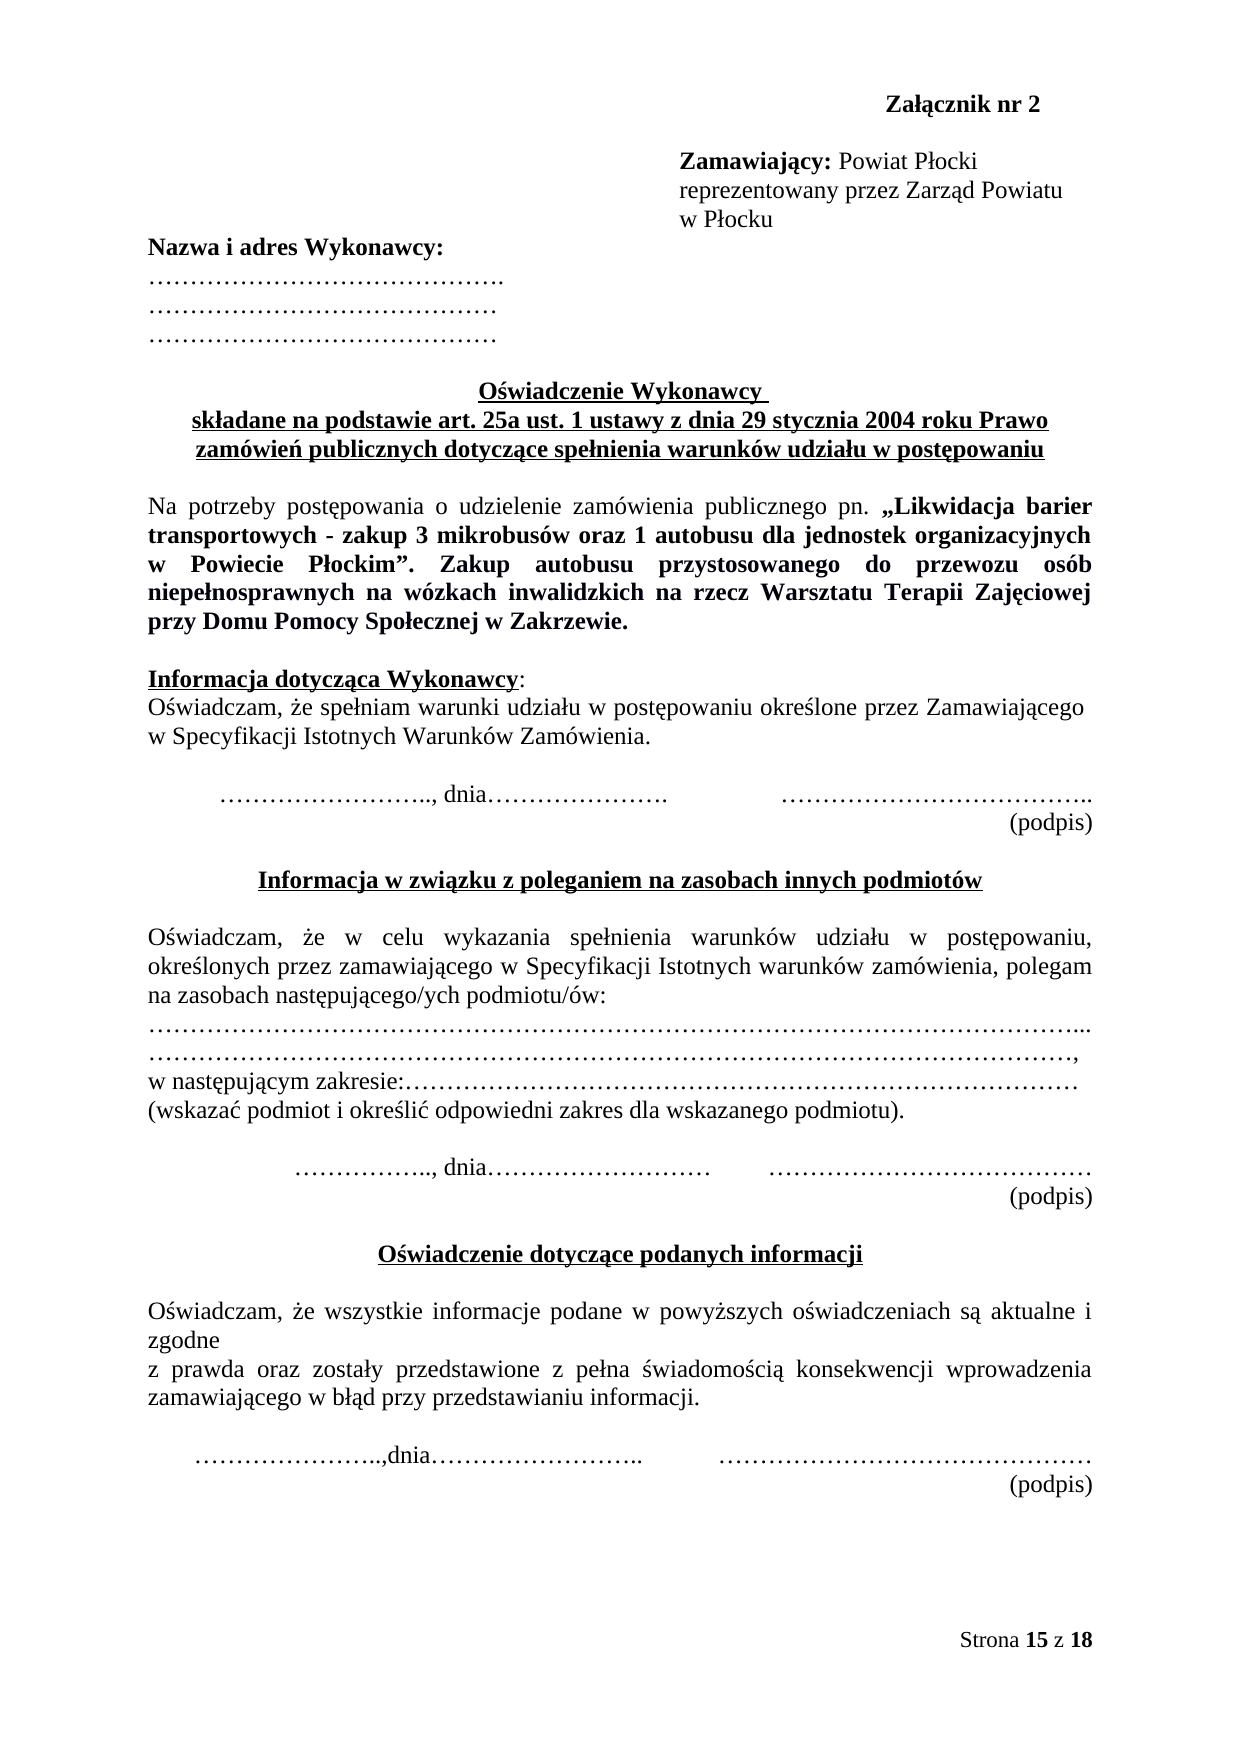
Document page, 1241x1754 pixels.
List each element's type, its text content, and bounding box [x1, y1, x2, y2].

text Oświadczam, że wszystkie informacje podane w powyższych oświadczeniach są aktualne i zgodne z prawda oraz zostały przedstawione z pełna świadomością konsekwencji wprowadzenia zamawiającego w błąd przy przedstawianiu informacji. [148, 1296, 1093, 1411]
text …………………….., dnia…………………. ……………………………….. (podpis) [148, 779, 1093, 836]
text ……………………………………. [148, 261, 1093, 290]
text …………………………………… [148, 319, 1093, 347]
text Nazwa i adres Wykonawcy: [148, 232, 1093, 261]
text składane na podstawie art. 25a ust. 1 ustawy z dnia 29 stycznia 2004 roku Prawo zamówień publicznych dotyczące spełnienia warunków udziału w postępowaniu [148, 405, 1093, 462]
text Na potrzeby postępowania o udzielenie zamówienia publicznego pn. „Likwidacja barier transportowych - zakup 3 mikrobusów oraz 1 autobusu dla jednostek organizacyjnych w Powiecie Płockim”. Zakup autobusu przystosowanego do przewozu osób niepełnosprawnych na wózkach inwalidzkich na rzecz Warsztatu Terapii Zajęciowej przy Domu Pomocy Społecznej w Zakrzewie. [148, 491, 1093, 635]
text Oświadczenie Wykonawcy [148, 376, 1093, 405]
text Informacja w związku z poleganiem na zasobach innych podmiotów [148, 865, 1093, 894]
text …………………………………… [148, 290, 1093, 319]
text Załącznik nr 2 [811, 89, 1093, 117]
text …………………..,dnia…………………….. ……………………………………… (podpis) [148, 1440, 1093, 1497]
text Oświadczenie dotyczące podanych informacji [148, 1239, 1093, 1267]
text …………………………………………………………………………………………………...…………………………………………………………………………………………………, w następującym zakresie:……………………………………………………………………… (wskazać podmiot i określić odpowiedni zakres dla wskazanego podmiotu). [148, 1009, 1093, 1124]
text Informacja dotycząca Wykonawcy: [148, 664, 1093, 692]
text Oświadczam, że w celu wykazania spełnienia warunków udziału w postępowaniu, określonych przez zamawiającego w Specyfikacji Istotnych warunków zamówienia, polegam na zasobach następującego/ych podmiotu/ów: [148, 922, 1093, 1009]
text Oświadczam, że spełniam warunki udziału w postępowaniu określone przez Zamawiającego w Specyfikacji Istotnych Warunków Zamówienia. [148, 692, 1093, 750]
text …………….., dnia……………………… ………………………………… (podpis) [148, 1152, 1093, 1210]
text Zamawiający: Powiat Płocki reprezentowany przez Zarząd Powiatu w Płocku [679, 146, 1093, 232]
